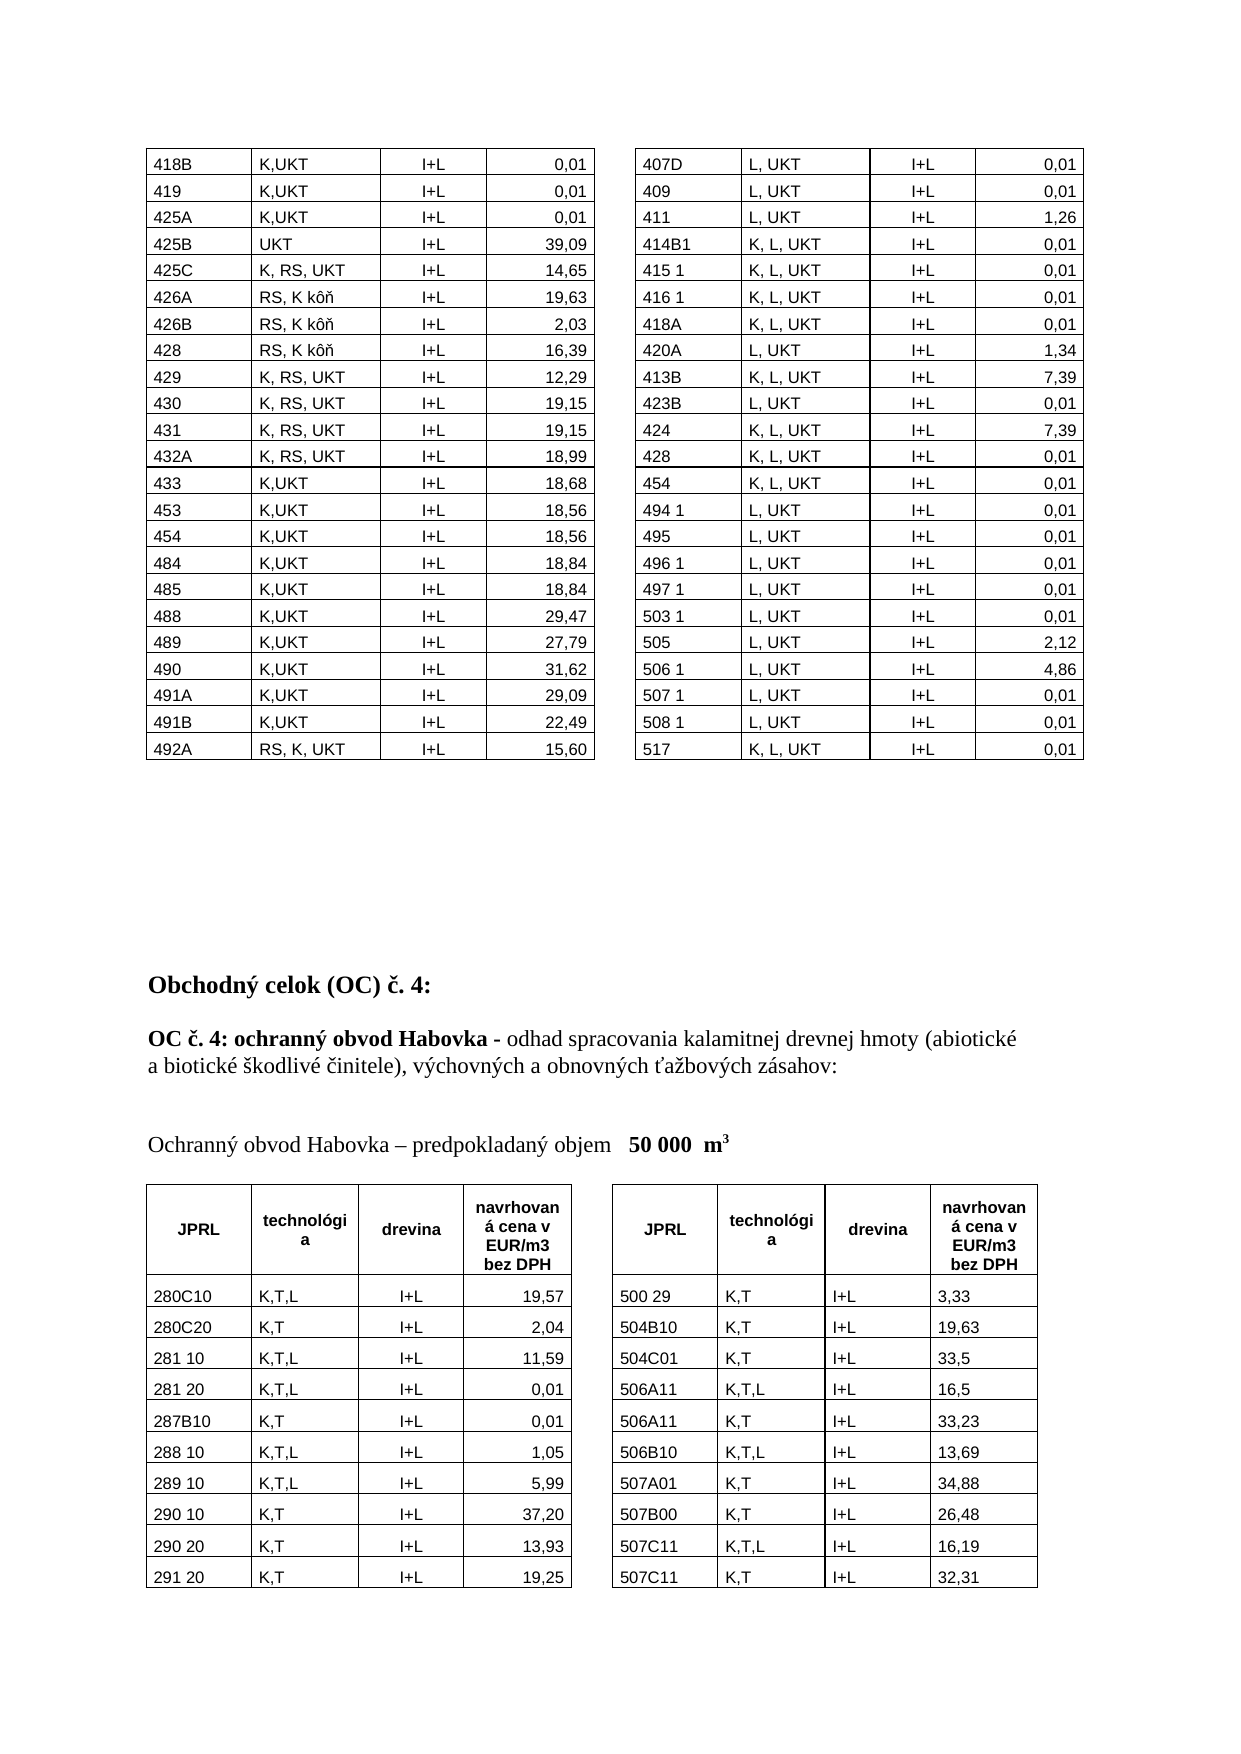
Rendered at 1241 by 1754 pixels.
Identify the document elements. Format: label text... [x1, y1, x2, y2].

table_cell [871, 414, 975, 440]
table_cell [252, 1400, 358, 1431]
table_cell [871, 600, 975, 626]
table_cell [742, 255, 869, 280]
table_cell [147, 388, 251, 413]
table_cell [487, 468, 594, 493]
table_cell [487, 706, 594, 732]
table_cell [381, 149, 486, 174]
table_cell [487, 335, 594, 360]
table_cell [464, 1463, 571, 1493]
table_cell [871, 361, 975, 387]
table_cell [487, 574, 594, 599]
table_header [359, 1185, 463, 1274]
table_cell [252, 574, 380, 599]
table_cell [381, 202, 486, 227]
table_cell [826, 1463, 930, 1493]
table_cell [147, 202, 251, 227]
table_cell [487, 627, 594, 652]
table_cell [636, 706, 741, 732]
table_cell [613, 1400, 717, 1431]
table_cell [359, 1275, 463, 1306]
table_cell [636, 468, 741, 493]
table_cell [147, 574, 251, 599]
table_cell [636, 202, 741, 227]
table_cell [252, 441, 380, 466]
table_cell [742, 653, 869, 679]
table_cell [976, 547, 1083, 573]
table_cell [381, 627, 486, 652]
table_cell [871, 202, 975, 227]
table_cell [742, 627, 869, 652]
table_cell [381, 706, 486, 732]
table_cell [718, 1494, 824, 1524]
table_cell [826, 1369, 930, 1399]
text Ochranný obvod Habovka – predpokladaný objem 50 000 m3 [148, 1131, 1093, 1157]
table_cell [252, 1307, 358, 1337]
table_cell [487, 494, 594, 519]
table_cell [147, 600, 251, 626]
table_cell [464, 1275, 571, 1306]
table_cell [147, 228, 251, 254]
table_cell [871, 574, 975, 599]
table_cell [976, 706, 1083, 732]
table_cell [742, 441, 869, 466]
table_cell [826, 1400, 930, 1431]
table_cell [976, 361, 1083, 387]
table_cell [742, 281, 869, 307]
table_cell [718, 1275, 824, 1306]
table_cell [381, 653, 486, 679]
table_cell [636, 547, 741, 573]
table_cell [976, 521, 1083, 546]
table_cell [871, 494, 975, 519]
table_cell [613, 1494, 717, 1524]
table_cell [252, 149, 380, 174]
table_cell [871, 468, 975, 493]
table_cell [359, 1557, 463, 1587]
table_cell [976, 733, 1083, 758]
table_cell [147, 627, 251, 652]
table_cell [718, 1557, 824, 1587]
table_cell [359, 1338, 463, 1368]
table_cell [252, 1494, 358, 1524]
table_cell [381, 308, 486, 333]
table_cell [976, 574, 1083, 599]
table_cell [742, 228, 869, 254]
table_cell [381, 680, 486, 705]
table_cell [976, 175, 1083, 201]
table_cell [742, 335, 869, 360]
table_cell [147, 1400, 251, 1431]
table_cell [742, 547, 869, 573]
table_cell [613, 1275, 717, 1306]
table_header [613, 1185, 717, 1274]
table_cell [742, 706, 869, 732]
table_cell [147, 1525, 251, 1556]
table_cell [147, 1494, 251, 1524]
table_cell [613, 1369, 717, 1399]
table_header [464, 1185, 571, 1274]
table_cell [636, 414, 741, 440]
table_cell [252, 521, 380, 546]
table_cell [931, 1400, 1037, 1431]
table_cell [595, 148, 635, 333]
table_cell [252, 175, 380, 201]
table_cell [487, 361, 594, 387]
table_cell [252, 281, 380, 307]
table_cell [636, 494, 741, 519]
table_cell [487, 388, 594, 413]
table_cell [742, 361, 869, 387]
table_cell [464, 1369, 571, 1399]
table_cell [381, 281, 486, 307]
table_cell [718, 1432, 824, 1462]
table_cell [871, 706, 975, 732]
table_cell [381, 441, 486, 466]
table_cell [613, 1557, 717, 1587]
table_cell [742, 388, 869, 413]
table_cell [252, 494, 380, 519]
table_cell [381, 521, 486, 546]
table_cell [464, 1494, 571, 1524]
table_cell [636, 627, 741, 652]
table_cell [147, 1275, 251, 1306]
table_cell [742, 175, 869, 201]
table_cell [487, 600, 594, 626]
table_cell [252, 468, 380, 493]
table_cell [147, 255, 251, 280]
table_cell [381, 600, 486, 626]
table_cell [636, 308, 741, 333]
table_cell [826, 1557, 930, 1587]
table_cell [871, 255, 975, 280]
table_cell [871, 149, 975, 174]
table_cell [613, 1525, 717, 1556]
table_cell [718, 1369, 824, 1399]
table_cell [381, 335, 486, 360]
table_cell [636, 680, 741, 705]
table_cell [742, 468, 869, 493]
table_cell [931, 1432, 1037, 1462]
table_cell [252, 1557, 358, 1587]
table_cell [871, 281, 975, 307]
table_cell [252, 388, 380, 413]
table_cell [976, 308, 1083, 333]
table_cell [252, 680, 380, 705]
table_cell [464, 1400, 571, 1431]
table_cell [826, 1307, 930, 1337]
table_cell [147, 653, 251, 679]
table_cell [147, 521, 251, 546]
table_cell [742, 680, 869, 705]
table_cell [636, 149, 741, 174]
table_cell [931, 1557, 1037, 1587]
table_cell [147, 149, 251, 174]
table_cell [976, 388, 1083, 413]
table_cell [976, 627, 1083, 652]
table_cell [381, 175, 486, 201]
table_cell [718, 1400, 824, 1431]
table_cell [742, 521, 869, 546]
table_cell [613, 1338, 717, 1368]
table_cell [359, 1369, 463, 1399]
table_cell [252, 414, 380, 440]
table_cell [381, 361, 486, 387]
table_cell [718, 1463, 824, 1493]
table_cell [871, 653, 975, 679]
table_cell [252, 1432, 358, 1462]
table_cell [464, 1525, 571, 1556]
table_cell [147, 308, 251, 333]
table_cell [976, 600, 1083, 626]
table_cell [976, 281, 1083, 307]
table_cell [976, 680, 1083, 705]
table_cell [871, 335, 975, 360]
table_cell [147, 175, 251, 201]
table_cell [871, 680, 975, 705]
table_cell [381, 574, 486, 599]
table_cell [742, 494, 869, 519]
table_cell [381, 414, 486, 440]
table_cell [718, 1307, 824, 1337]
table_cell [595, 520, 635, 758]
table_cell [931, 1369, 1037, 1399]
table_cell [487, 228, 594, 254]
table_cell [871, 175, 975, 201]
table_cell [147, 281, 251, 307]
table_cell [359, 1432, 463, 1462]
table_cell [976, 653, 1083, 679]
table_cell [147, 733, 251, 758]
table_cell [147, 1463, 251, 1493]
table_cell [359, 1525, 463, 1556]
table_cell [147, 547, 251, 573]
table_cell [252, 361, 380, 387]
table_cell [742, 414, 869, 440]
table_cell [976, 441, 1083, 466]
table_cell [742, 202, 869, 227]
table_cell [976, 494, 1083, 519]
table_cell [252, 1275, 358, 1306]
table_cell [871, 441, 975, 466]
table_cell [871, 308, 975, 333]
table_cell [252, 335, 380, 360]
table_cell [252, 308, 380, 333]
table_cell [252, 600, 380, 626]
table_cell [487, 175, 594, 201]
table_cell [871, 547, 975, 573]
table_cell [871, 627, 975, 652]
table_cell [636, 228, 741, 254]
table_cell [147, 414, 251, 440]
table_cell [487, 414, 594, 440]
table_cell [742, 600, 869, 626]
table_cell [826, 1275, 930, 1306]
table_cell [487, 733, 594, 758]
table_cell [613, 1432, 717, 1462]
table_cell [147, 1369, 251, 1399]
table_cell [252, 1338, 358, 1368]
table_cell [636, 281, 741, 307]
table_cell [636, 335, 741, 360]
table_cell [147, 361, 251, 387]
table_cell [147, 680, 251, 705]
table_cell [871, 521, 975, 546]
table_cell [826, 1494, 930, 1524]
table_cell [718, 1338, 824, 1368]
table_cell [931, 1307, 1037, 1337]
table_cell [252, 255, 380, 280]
text Obchodný celok (OC) č. 4: [148, 970, 1093, 999]
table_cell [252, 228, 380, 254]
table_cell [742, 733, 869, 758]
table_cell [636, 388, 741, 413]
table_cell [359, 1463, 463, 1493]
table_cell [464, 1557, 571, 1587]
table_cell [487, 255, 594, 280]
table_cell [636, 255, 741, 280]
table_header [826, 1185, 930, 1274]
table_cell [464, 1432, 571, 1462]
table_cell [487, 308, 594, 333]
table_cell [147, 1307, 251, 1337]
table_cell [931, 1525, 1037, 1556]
text OC č. 4: ochranný obvod Habovka - odhad spracovania kalamitnej drevnej hmoty (abiotické a biotické škodlivé činitele), výchovných a obnovných ťažbových zásahov: [148, 1026, 1093, 1078]
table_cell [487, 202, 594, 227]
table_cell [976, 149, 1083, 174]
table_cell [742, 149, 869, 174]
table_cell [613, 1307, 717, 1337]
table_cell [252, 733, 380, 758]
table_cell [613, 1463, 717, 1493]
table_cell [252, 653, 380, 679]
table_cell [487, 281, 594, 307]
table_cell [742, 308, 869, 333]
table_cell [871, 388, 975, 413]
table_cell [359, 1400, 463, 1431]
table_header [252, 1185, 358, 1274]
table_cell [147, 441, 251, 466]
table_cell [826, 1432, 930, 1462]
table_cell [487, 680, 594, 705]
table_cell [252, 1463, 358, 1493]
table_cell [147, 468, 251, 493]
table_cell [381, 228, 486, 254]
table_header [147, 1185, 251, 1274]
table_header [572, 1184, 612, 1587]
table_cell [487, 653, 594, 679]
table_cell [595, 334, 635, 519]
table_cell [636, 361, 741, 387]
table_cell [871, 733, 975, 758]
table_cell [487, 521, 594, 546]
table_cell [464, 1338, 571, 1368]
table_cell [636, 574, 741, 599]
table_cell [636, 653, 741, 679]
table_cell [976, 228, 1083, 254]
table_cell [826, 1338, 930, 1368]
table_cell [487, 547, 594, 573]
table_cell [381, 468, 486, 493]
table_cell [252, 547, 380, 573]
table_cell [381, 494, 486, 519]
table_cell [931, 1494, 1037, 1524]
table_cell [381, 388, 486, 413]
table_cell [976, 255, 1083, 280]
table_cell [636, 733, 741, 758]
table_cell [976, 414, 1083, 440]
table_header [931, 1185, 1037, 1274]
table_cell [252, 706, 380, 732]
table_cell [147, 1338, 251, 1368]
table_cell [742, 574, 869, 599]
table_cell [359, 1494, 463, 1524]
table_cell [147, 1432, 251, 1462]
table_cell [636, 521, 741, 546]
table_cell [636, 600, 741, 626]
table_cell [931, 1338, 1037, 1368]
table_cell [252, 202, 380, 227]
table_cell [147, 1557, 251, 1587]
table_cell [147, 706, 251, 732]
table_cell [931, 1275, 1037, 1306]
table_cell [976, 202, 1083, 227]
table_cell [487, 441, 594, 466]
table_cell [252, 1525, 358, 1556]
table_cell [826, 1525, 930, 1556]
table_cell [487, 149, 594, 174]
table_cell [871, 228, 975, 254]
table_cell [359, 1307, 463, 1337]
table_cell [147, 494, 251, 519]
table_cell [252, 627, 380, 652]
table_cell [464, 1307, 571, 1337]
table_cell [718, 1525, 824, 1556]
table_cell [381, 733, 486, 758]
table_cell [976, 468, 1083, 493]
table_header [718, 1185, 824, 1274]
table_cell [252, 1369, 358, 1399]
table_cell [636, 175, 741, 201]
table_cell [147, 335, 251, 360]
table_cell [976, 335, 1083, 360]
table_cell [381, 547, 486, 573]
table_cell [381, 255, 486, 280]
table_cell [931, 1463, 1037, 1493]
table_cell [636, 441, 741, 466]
